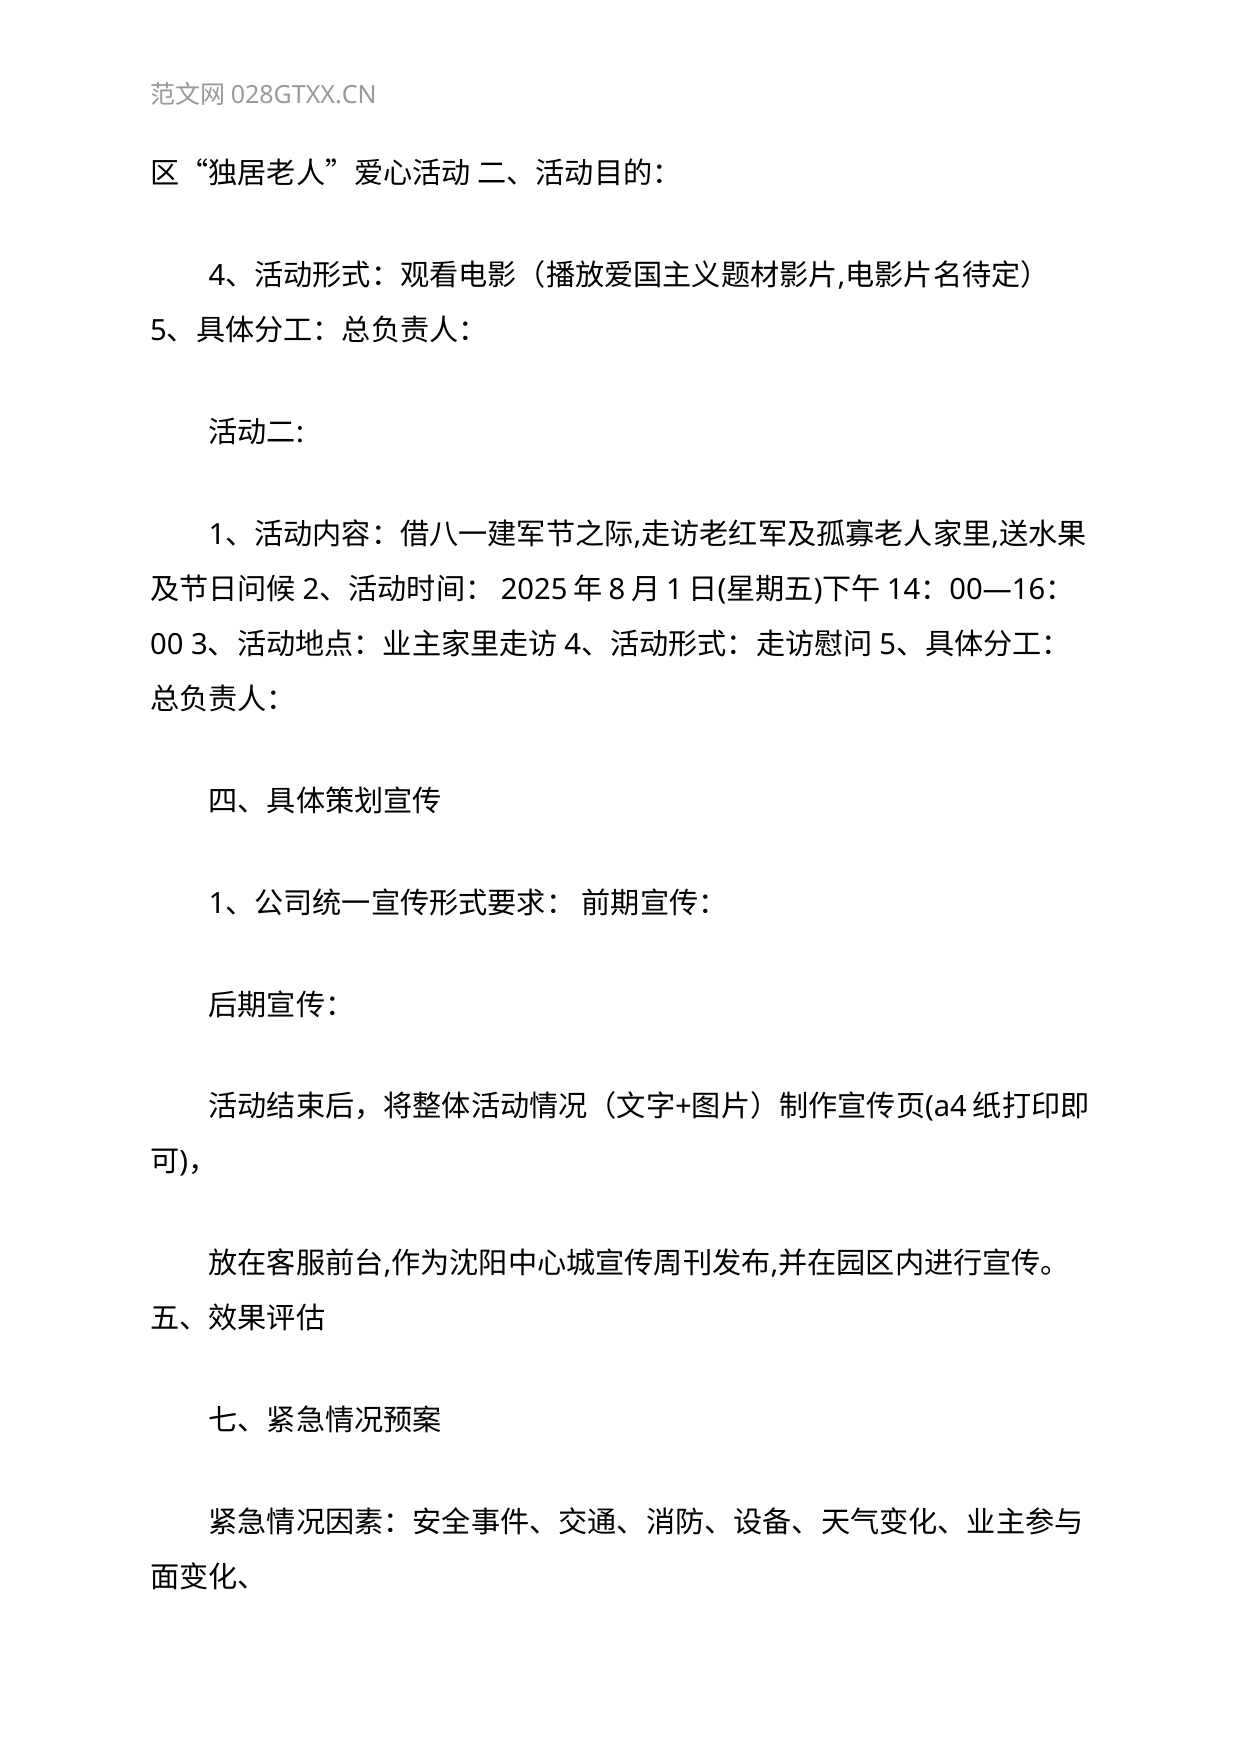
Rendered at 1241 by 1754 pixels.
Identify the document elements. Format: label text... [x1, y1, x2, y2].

text 放在客服前台,作为沈阳中心城宣传周刊发布,并在园区内进行宣传。 五、效果评估 [150, 1240, 1090, 1337]
text 后期宣传： [150, 981, 1090, 1023]
text 四、具体策划宣传 [150, 777, 1090, 820]
text 1、活动内容：借八一建军节之际,走访老红军及孤寡老人家里,送水果及节日问候 2、活动时间： 2025年8月1日(星期五)下午14：00—16：00 3、活动地点：业主家里走访 4、活动形式：走访慰问 5、具体分工：总负责人： [150, 511, 1090, 718]
text 4、活动形式：观看电影（播放爱国主义题材影片,电影片名待定） 5、具体分工：总负责人： [150, 252, 1090, 349]
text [150, 150, 1090, 192]
text 1、公司统一宣传形式要求： 前期宣传： [150, 879, 1090, 922]
text 活动结束后，将整体活动情况（文字+图片）制作宣传页(a4纸打印即可)， [150, 1083, 1090, 1180]
text 七、紧急情况预案 [150, 1397, 1090, 1439]
text 紧急情况因素：安全事件、交通、消防、设备、天气变化、业主参与面变化、 [150, 1498, 1090, 1596]
text 活动二: [150, 409, 1090, 451]
